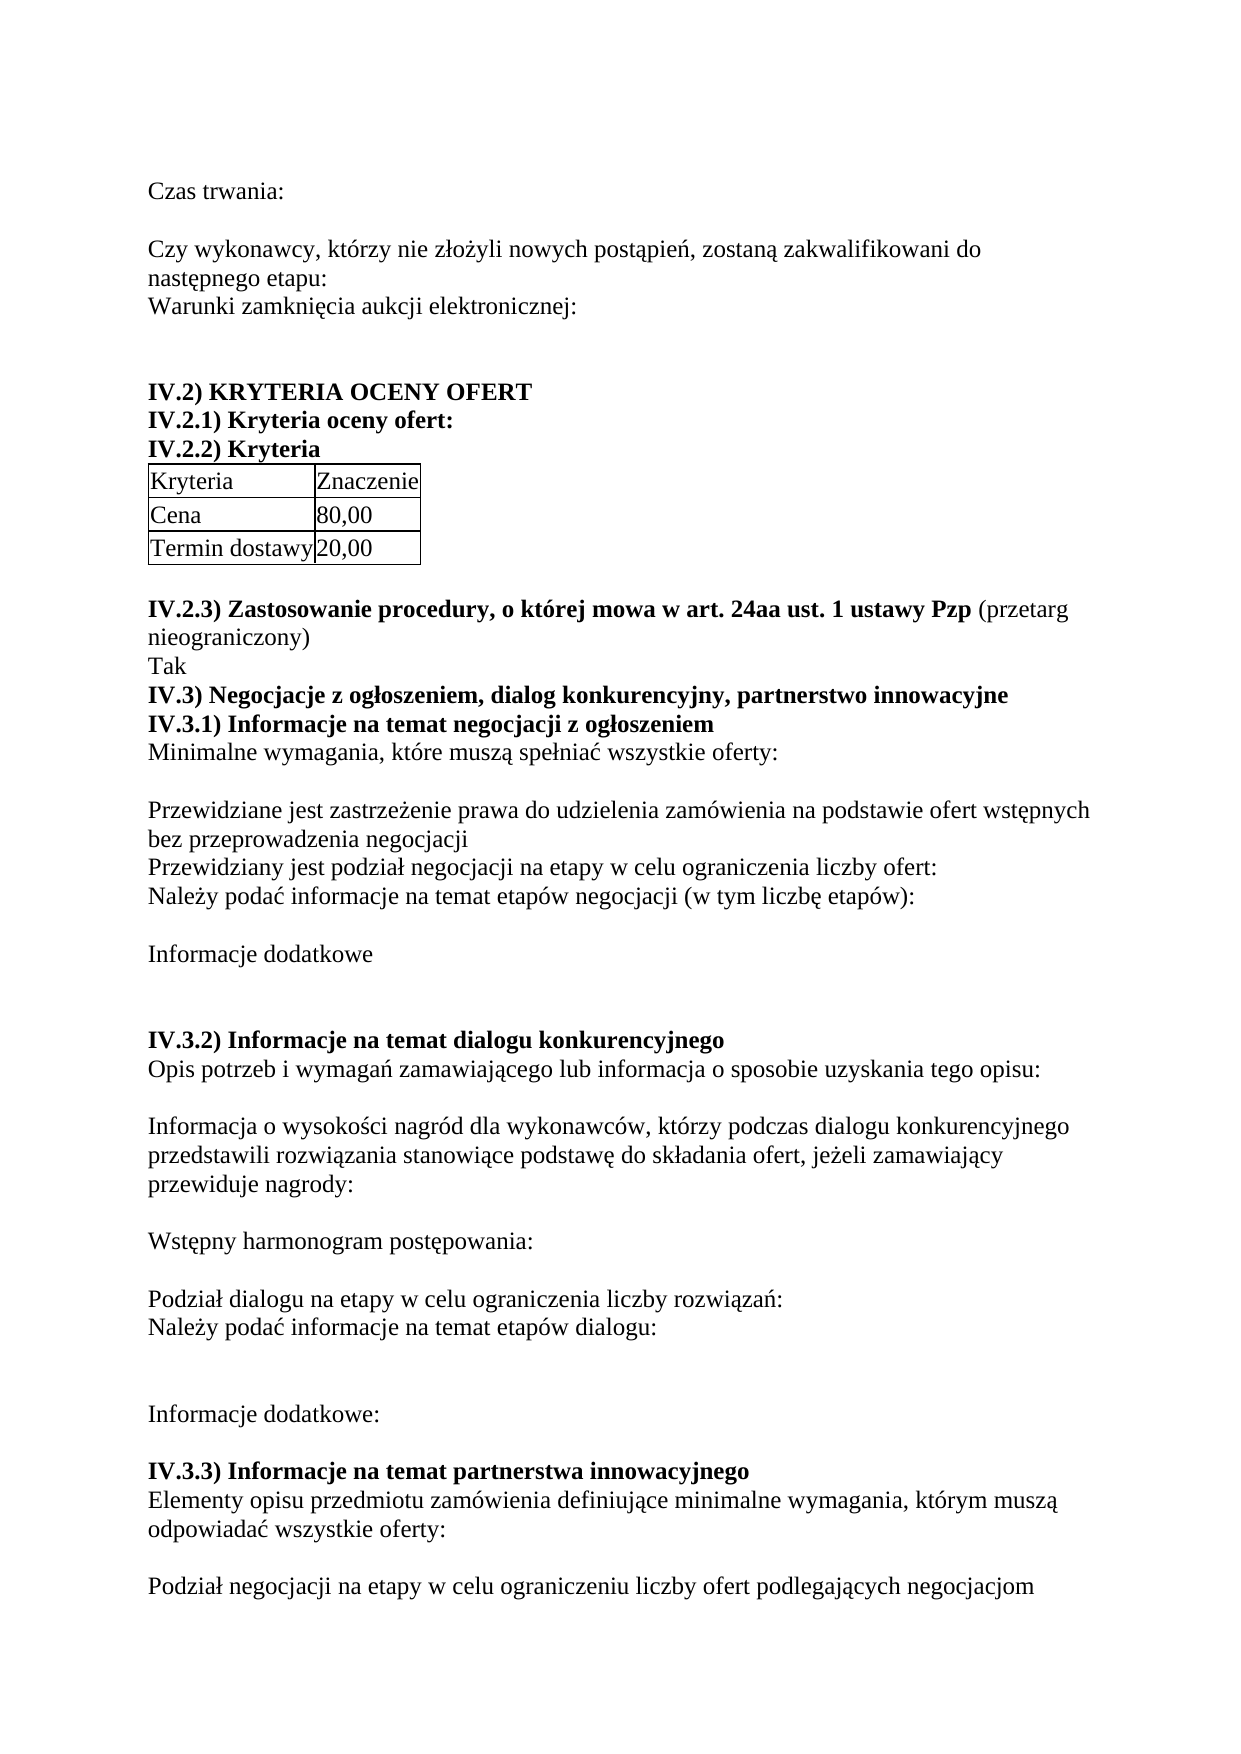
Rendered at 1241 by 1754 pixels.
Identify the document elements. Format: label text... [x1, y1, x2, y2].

table_header Znaczenie [316, 465, 420, 497]
table_header Kryteria [149, 465, 314, 497]
text IV.2) KRYTERIA OCENY OFERT IV.2.1) Kryteria oceny ofert: IV.2.2) Kryteria [148, 348, 1093, 463]
table_cell 80,00 [316, 498, 420, 530]
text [148, 565, 1093, 1600]
table_cell Termin dostawy [149, 532, 314, 563]
table_cell 20,00 [316, 532, 420, 563]
text Czas trwania: Czy wykonawcy, którzy nie złożyli nowych postąpień, zostaną zakwalifikowani do następnego etapu: Warunki zamknięcia aukcji elektronicznej: [148, 148, 1093, 348]
table_cell Cena [149, 498, 314, 530]
